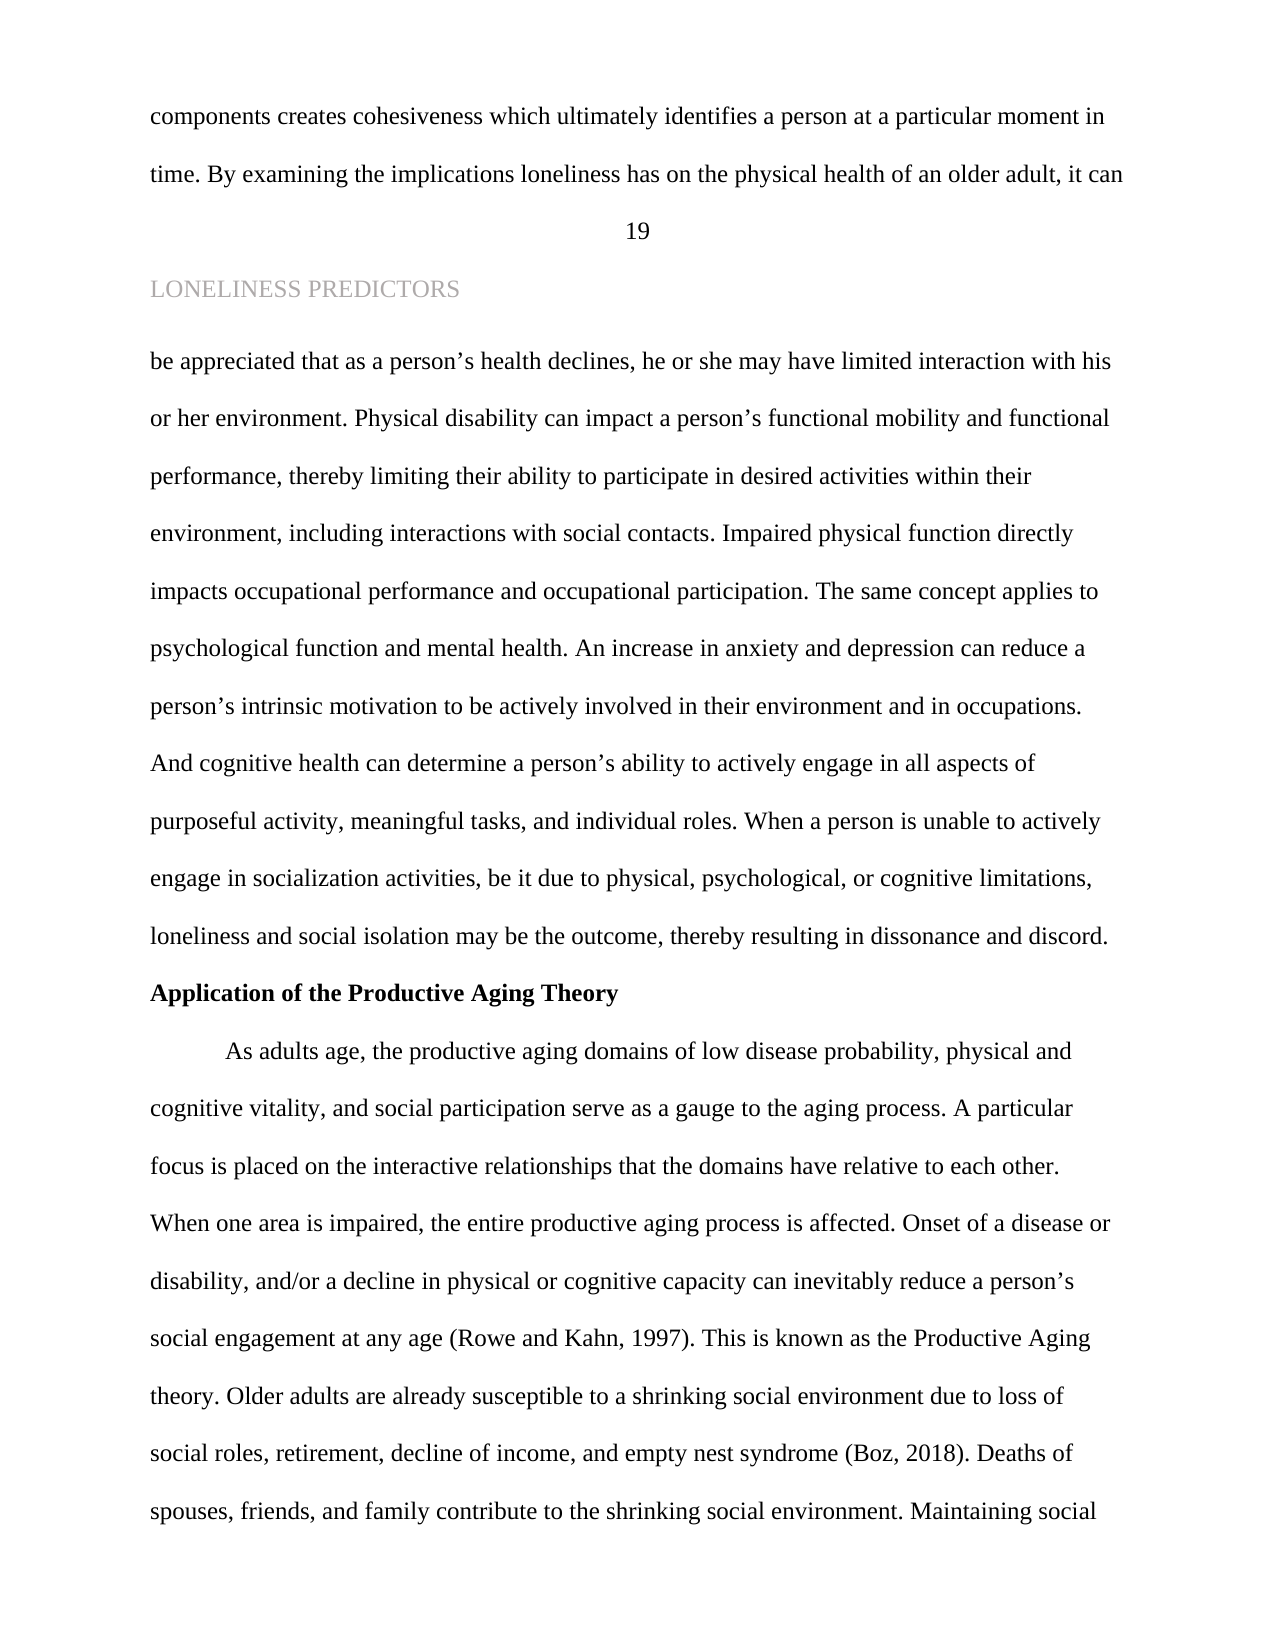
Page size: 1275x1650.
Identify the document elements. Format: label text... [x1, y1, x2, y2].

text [150, 101, 1125, 188]
text As adults age, the productive aging domains of low disease probability, physical and cognitive vitality, and social participation serve as a gauge to the aging process. A particular [150, 1036, 1125, 1122]
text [150, 1438, 1125, 1524]
text be appreciated that as a person’s health declines, he or she may have limited interaction with his [150, 346, 1125, 374]
text focus is placed on the interactive relationships that the domains have relative to each other. When one area is impaired, the entire productive aging process is affected. Onset of a disease or disability, and/or a decline in physical or cognitive capacity can inevitably reduce a person’s [150, 1151, 1125, 1294]
text Application of the Productive Aging Theory [150, 978, 1125, 1007]
text theory. Older adults are already susceptible to a shrinking social environment due to loss of [150, 1381, 1125, 1409]
text social engagement at any age (Rowe and Kahn, 1997). This is known as the Productive Aging [150, 1323, 1125, 1352]
text or her environment. Physical disability can impact a person’s functional mobility and functional performance, thereby limiting their ability to participate in desired activities within their environment, including interactions with social contacts. Impaired physical function directly impacts occupational performance and occupational participation. The same concept applies to psychological function and mental health. An increase in anxiety and depression can reduce a person’s intrinsic motivation to be actively involved in their environment and in occupations. And cognitive health can determine a person’s ability to actively engage in all aspects of purposeful activity, meaningful tasks, and individual roles. When a person is unable to actively engage in socialization activities, be it due to physical, psychological, or cognitive limitations, loneliness and social isolation may be the outcome, thereby resulting in dissonance and discord. [150, 403, 1125, 949]
text LONELINESS PREDICTORS [150, 274, 1125, 303]
text 19 [150, 216, 1125, 245]
